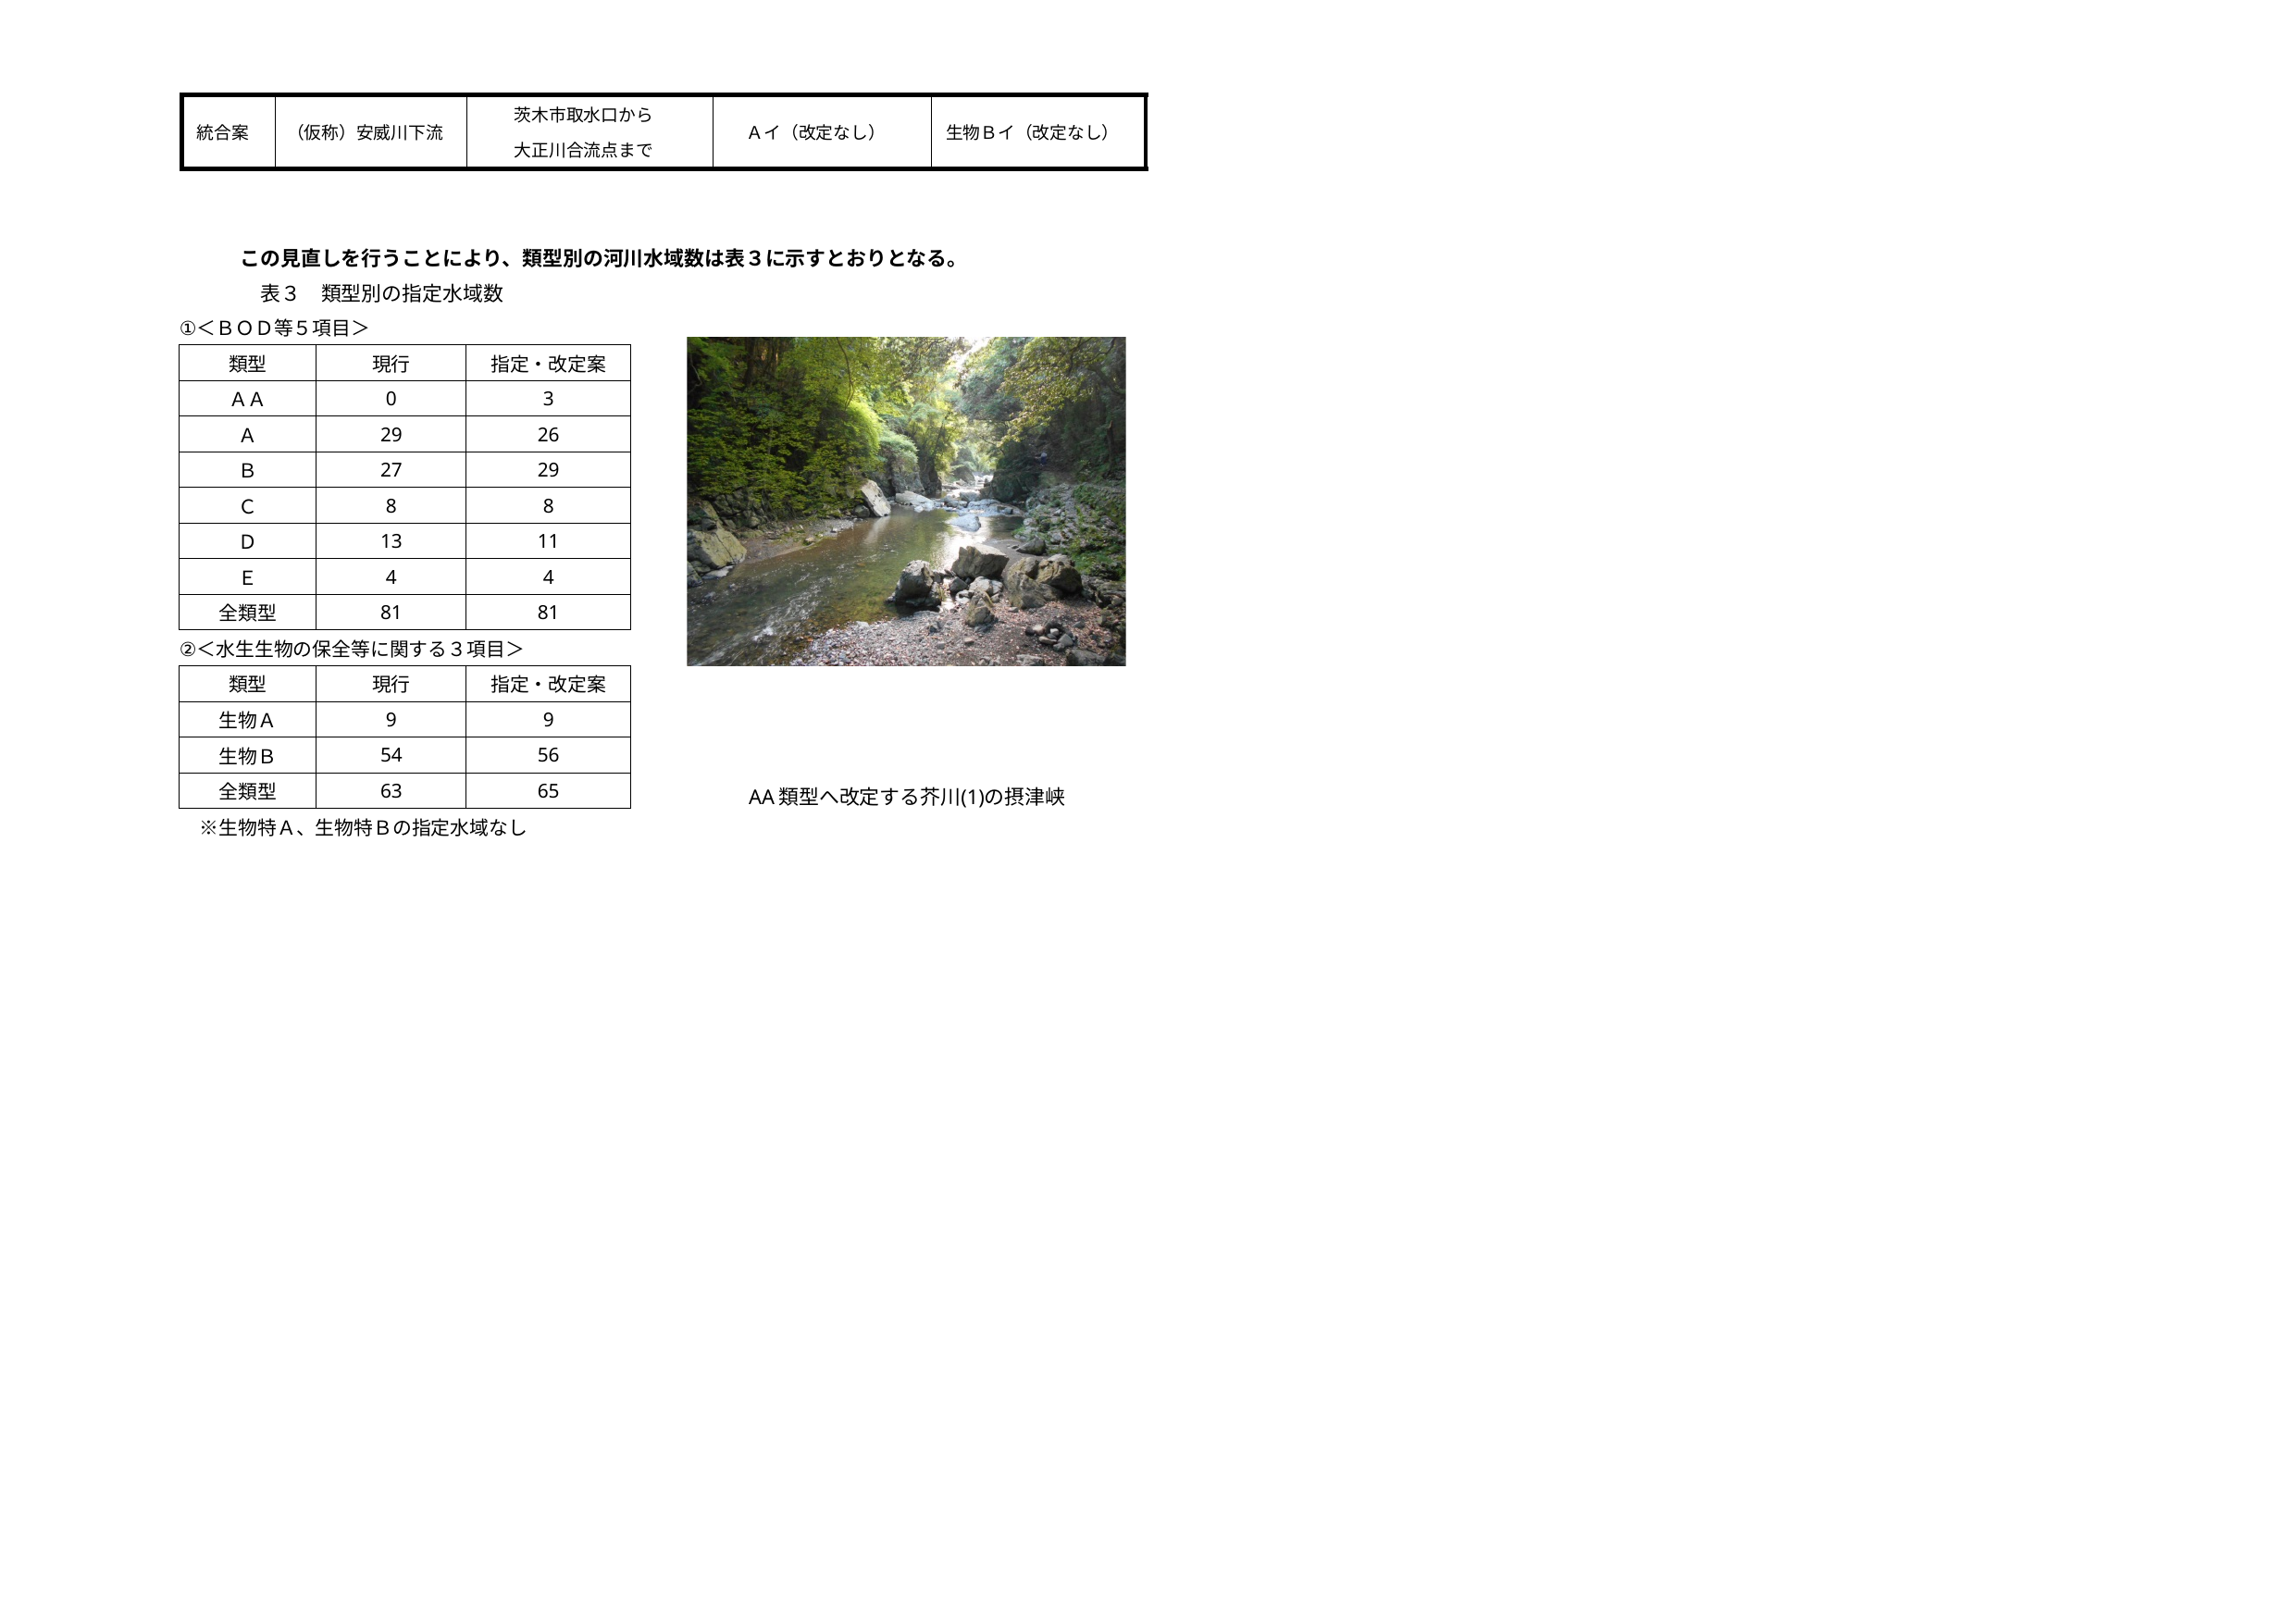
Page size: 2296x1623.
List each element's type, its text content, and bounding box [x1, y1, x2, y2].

table_header 現行 [316, 666, 465, 700]
table_cell 54 [316, 737, 465, 772]
table_cell Ａイ（改定なし） [714, 97, 931, 167]
table_header 現行 [316, 345, 465, 380]
table_cell 11 [466, 524, 630, 558]
table_cell 4 [316, 559, 465, 594]
table_cell Ｅ [180, 559, 316, 594]
table_cell 4 [466, 559, 630, 594]
table_cell 9 [316, 702, 465, 737]
table_cell Ｂ [180, 452, 316, 487]
table_cell 56 [466, 737, 630, 772]
picture [687, 337, 1126, 666]
table_cell 統合案 [184, 97, 275, 167]
table_cell 生物Ａ [180, 702, 316, 737]
table_cell 63 [316, 774, 465, 808]
table_cell 81 [466, 595, 630, 629]
table_cell ＡＡ [180, 381, 316, 415]
table_cell 0 [316, 381, 465, 415]
table_cell 生物Ｂ [180, 737, 316, 772]
table_header 指定・改定案 [466, 345, 630, 380]
table_cell （仮称）安威川下流 [276, 97, 466, 167]
table_cell 3 [466, 381, 630, 415]
table_cell 29 [316, 416, 465, 452]
table_cell 生物Ｂイ（改定なし） [932, 97, 1144, 167]
table_header 類型 [180, 345, 316, 380]
text この見直しを行うことにより、類型別の河川水域数は表３に示すとおりとなる。 [139, 240, 1136, 275]
text ①＜ＢＯＤ等５項目＞ [139, 309, 1136, 344]
table_header 指定・改定案 [466, 666, 630, 700]
table_cell Ｄ [180, 524, 316, 558]
text 表３ 類型別の指定水域数 [139, 275, 1136, 309]
table_cell 全類型 [180, 595, 316, 629]
table_cell Ｃ [180, 488, 316, 523]
table_cell 8 [466, 488, 630, 523]
table_cell 81 [316, 595, 465, 629]
table_cell 茨木市取水口から 大正川合流点まで [467, 97, 713, 167]
table_cell 全類型 [180, 774, 316, 808]
table_cell 9 [466, 702, 630, 737]
table_header 類型 [180, 666, 316, 700]
table_cell Ａ [180, 416, 316, 452]
text ②＜水生生物の保全等に関する３項目＞ [139, 630, 687, 665]
table_cell 8 [316, 488, 465, 523]
table_cell 29 [466, 452, 630, 487]
table_cell 27 [316, 452, 465, 487]
text ※生物特Ａ、生物特Ｂの指定水域なし [139, 809, 1136, 844]
table_cell 65 [466, 774, 630, 808]
table_cell 13 [316, 524, 465, 558]
table_cell 26 [466, 416, 630, 452]
